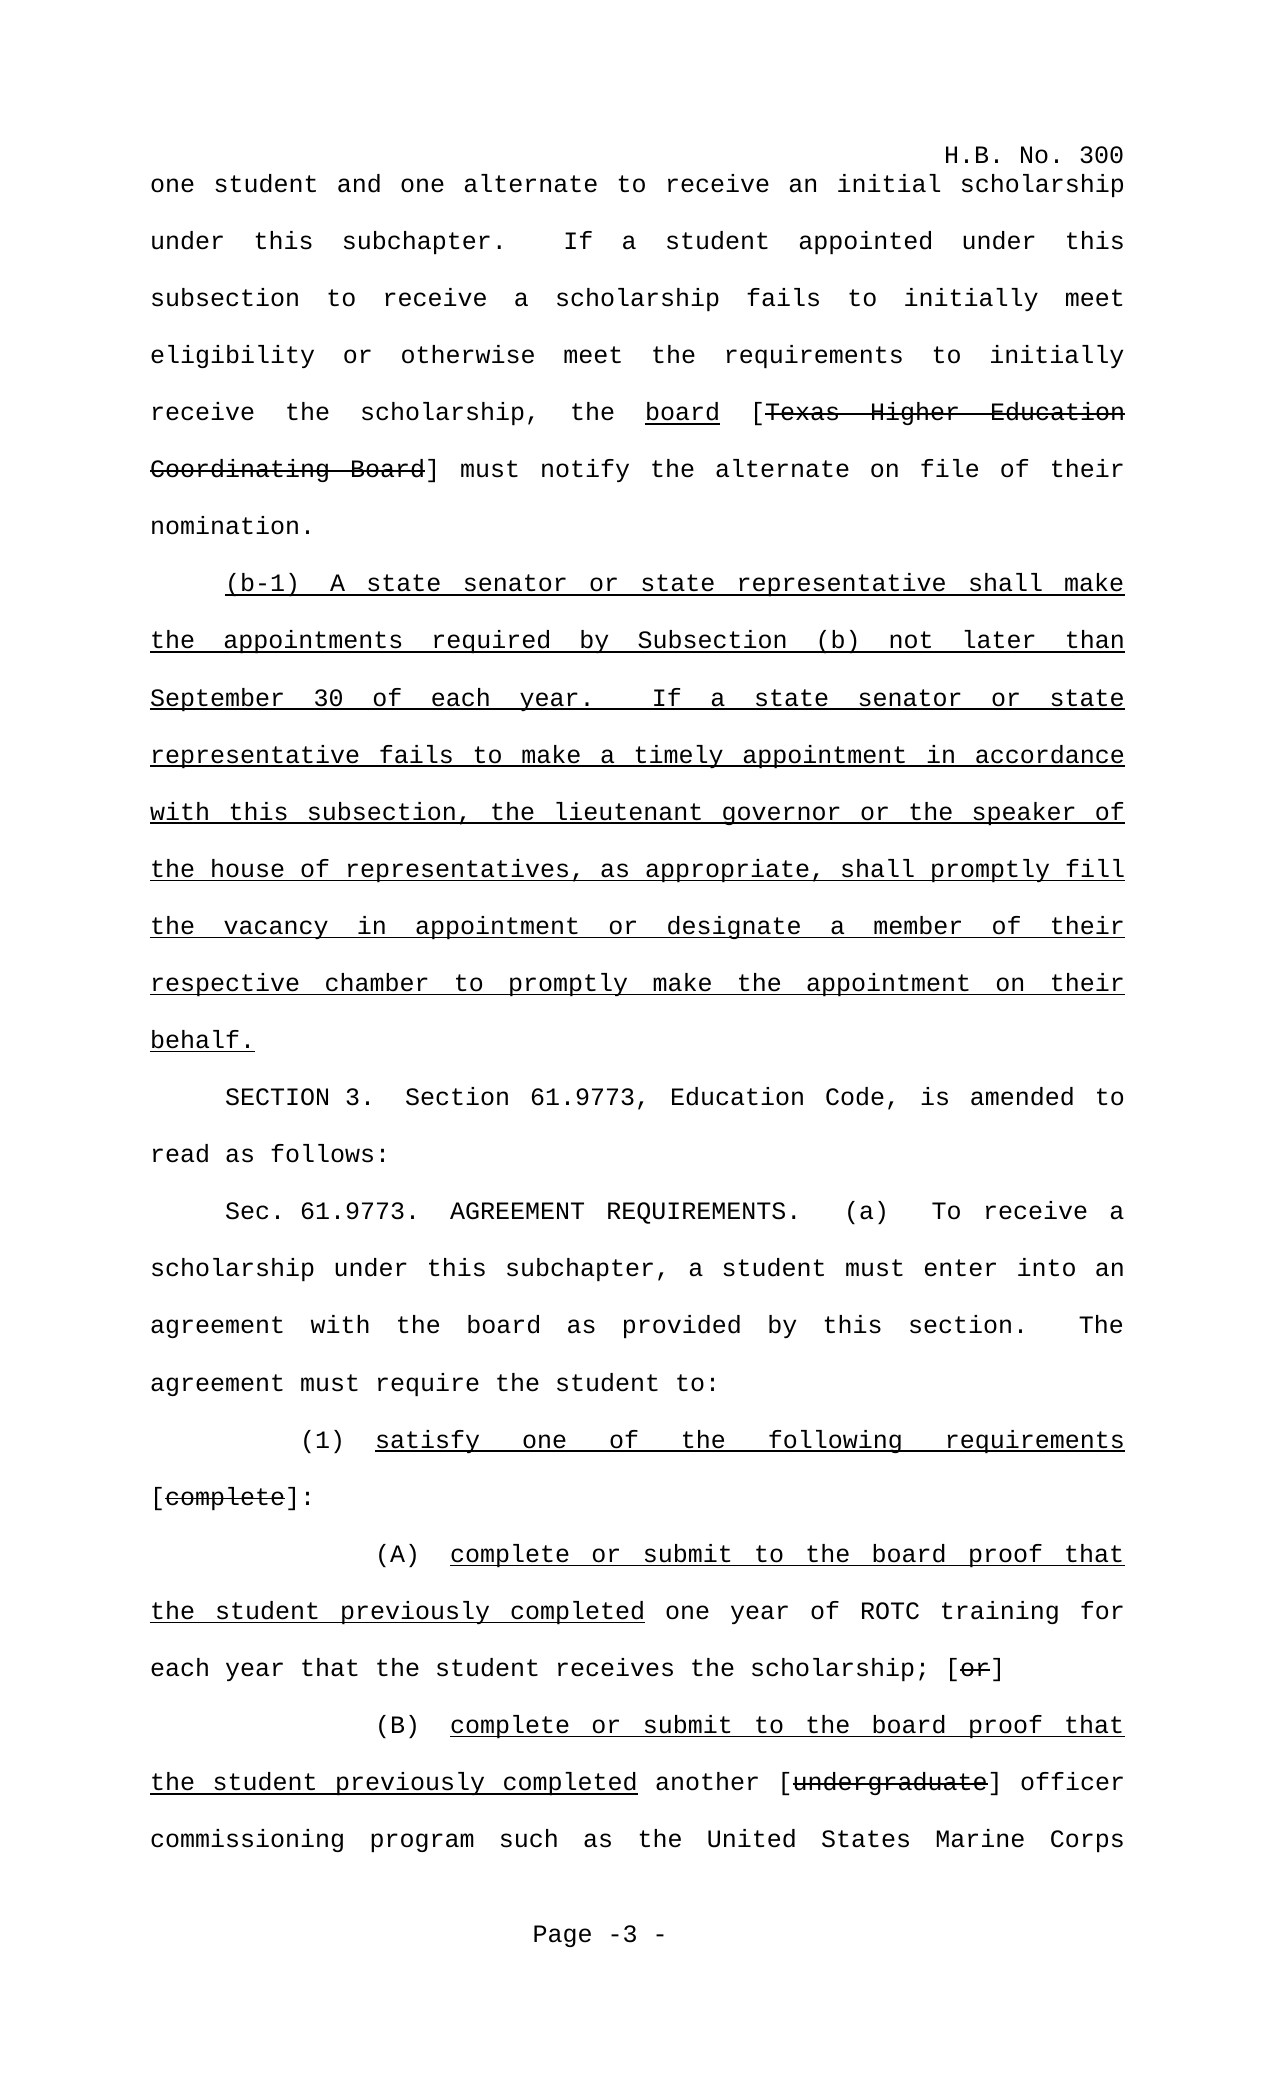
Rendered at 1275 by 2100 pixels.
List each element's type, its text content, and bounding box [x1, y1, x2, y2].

text (b-1) A state senator or state representative shall make the appointments required by Subsection (b) not later than September 30 of each year. If a state senator or state representative fails to make a timely appointment in accordance with this subsection, the lieutenant governor or the speaker of the house of representatives, as appropriate, shall promptly fill the vacancy in appointment or designate a member of their respective chamber to promptly make the appointment on their behalf. [150, 653, 1125, 708]
text (b-1) A state senator or state representative shall make the appointments required by Subsection (b) not later than September 30 of each year. If a state senator or state representative fails to make a timely appointment in accordance with this subsection, the lieutenant governor or the speaker of the house of representatives, as appropriate, shall promptly fill the vacancy in appointment or designate a member of their respective chamber to promptly make the appointment on their behalf. [150, 767, 1125, 822]
text (b-1) A state senator or state representative shall make the appointments required by Subsection (b) not later than September 30 of each year. If a state senator or state representative fails to make a timely appointment in accordance with this subsection, the lieutenant governor or the speaker of the house of representatives, as appropriate, shall promptly fill the vacancy in appointment or designate a member of their respective chamber to promptly make the appointment on their behalf. [150, 995, 1125, 1056]
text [150, 1712, 1125, 1855]
text SECTION 3. Section 61.9773, Education Code, is amended to read as follows: [150, 1084, 1125, 1170]
text (b-1) A state senator or state representative shall make the appointments required by Subsection (b) not later than September 30 of each year. If a state senator or state representative fails to make a timely appointment in accordance with this subsection, the lieutenant governor or the speaker of the house of representatives, as appropriate, shall promptly fill the vacancy in appointment or designate a member of their respective chamber to promptly make the appointment on their behalf. [150, 571, 1125, 651]
text Sec. 61.9773. AGREEMENT REQUIREMENTS. (a) To receive a scholarship under this subchapter, a student must enter into an agreement with the board as provided by this section. The agreement must require the student to: [150, 1199, 1125, 1398]
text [150, 171, 1125, 542]
text (b-1) A state senator or state representative shall make the appointments required by Subsection (b) not later than September 30 of each year. If a state senator or state representative fails to make a timely appointment in accordance with this subsection, the lieutenant governor or the speaker of the house of representatives, as appropriate, shall promptly fill the vacancy in appointment or designate a member of their respective chamber to promptly make the appointment on their behalf. [150, 710, 1125, 765]
text (b-1) A state senator or state representative shall make the appointments required by Subsection (b) not later than September 30 of each year. If a state senator or state representative fails to make a timely appointment in accordance with this subsection, the lieutenant governor or the speaker of the house of representatives, as appropriate, shall promptly fill the vacancy in appointment or designate a member of their respective chamber to promptly make the appointment on their behalf. [150, 824, 1125, 880]
text (b-1) A state senator or state representative shall make the appointments required by Subsection (b) not later than September 30 of each year. If a state senator or state representative fails to make a timely appointment in accordance with this subsection, the lieutenant governor or the speaker of the house of representatives, as appropriate, shall promptly fill the vacancy in appointment or designate a member of their respective chamber to promptly make the appointment on their behalf. [150, 881, 1125, 937]
text (1) satisfy one of the following requirements [complete]: [150, 1427, 1125, 1513]
text (b-1) A state senator or state representative shall make the appointments required by Subsection (b) not later than September 30 of each year. If a state senator or state representative fails to make a timely appointment in accordance with this subsection, the lieutenant governor or the speaker of the house of representatives, as appropriate, shall promptly fill the vacancy in appointment or designate a member of their respective chamber to promptly make the appointment on their behalf. [150, 938, 1125, 994]
text (A) complete or submit to the board proof that the student previously completed one year of ROTC training for each year that the student receives the scholarship; [or] [150, 1541, 1125, 1684]
